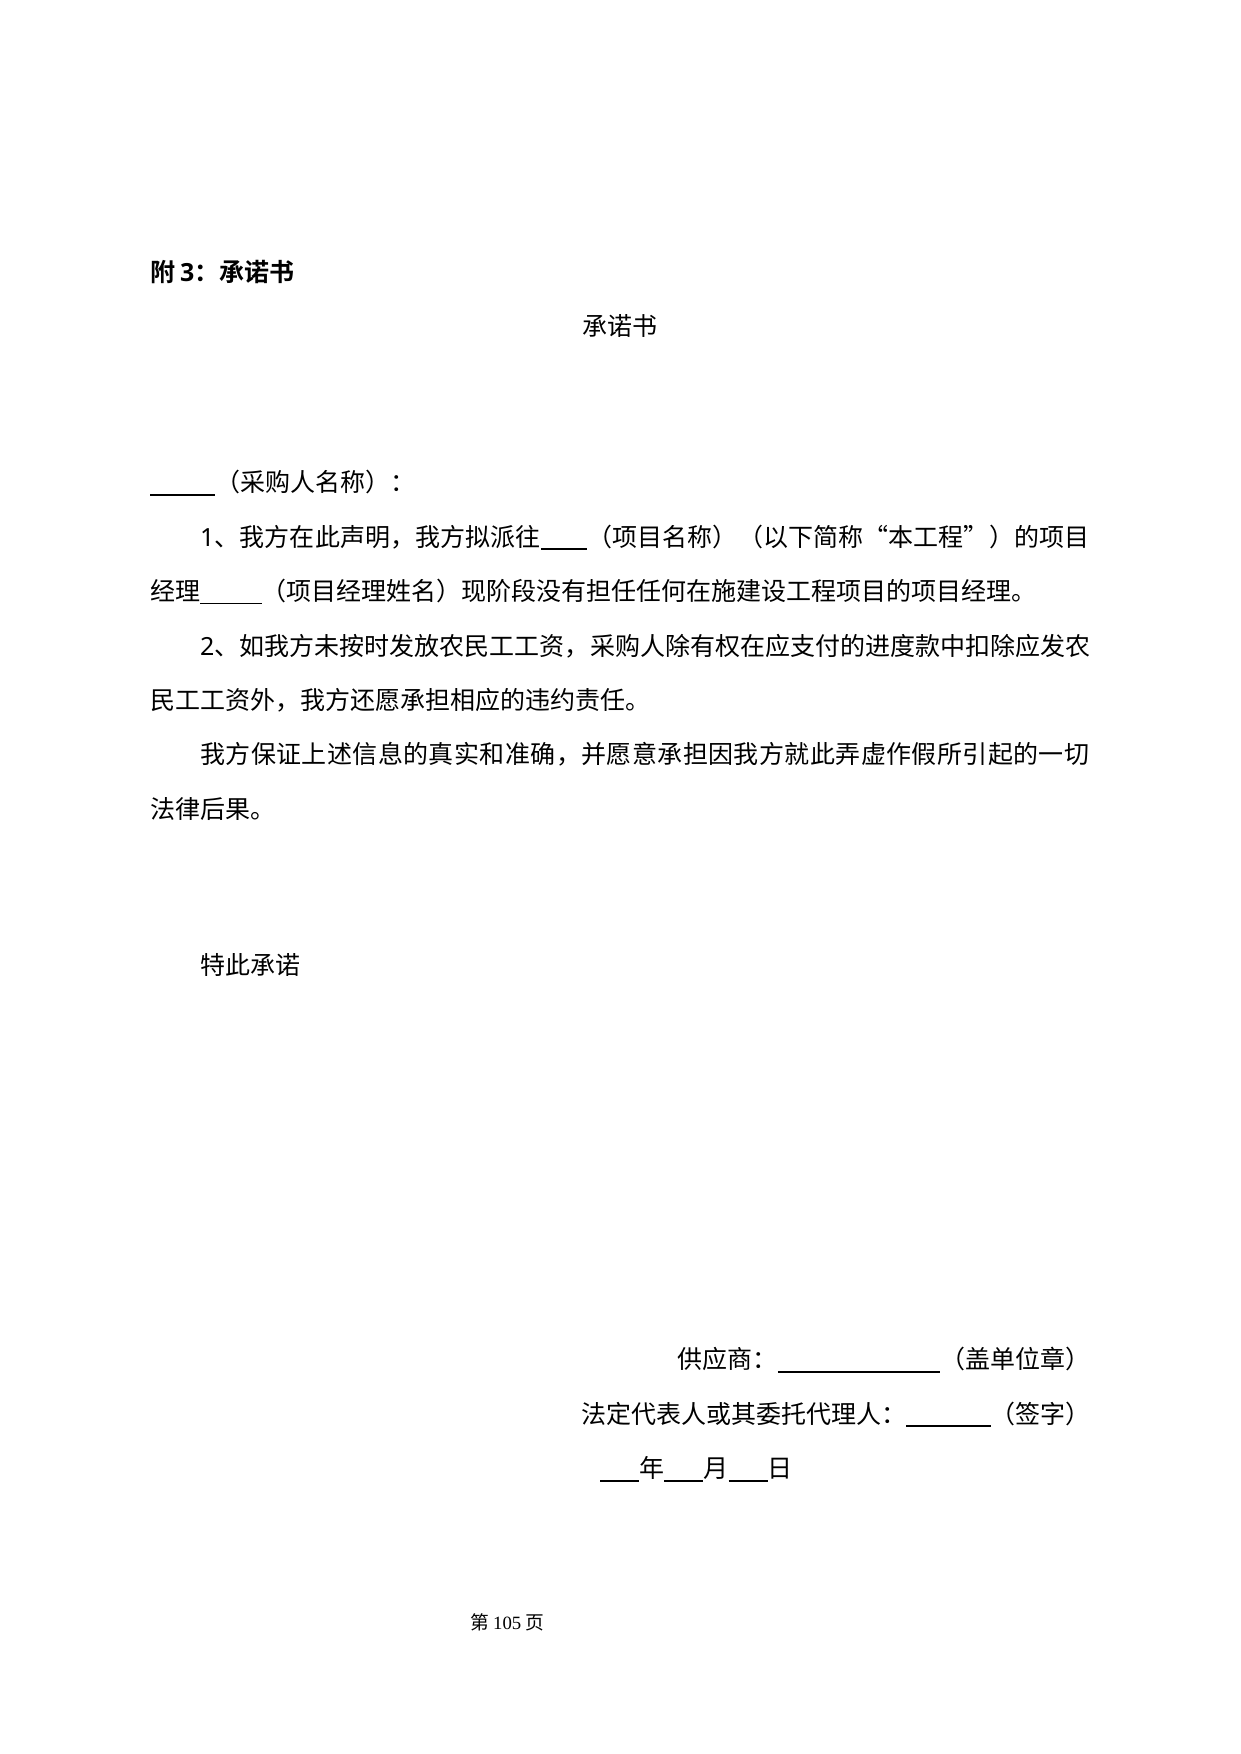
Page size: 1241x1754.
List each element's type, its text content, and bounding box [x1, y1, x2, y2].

text 年 月 日 [150, 1449, 1090, 1485]
text 法定代表人或其委托代理人： （签字） [150, 1394, 1090, 1431]
text 供应商： （盖单位章） [150, 1340, 1090, 1376]
text 我方保证上述信息的真实和准确，并愿意承担因我方就此弄虚作假所引起的一切法律后果。 [150, 735, 1090, 825]
text 承诺书 [150, 306, 1090, 343]
text 附3：承诺书 [150, 252, 1090, 288]
text 1、我方在此声明，我方拟派往 （项目名称）（以下简称“本工程”）的项目经理 （项目经理姓名）现阶段没有担任任何在施建设工程项目的项目经理。 [150, 517, 1090, 608]
text （采购人名称）： [150, 463, 1090, 499]
text 特此承诺 [150, 946, 1090, 982]
text 2、如我方未按时发放农民工工资，采购人除有权在应支付的进度款中扣除应发农民工工资外，我方还愿承担相应的违约责任。 [150, 626, 1090, 717]
